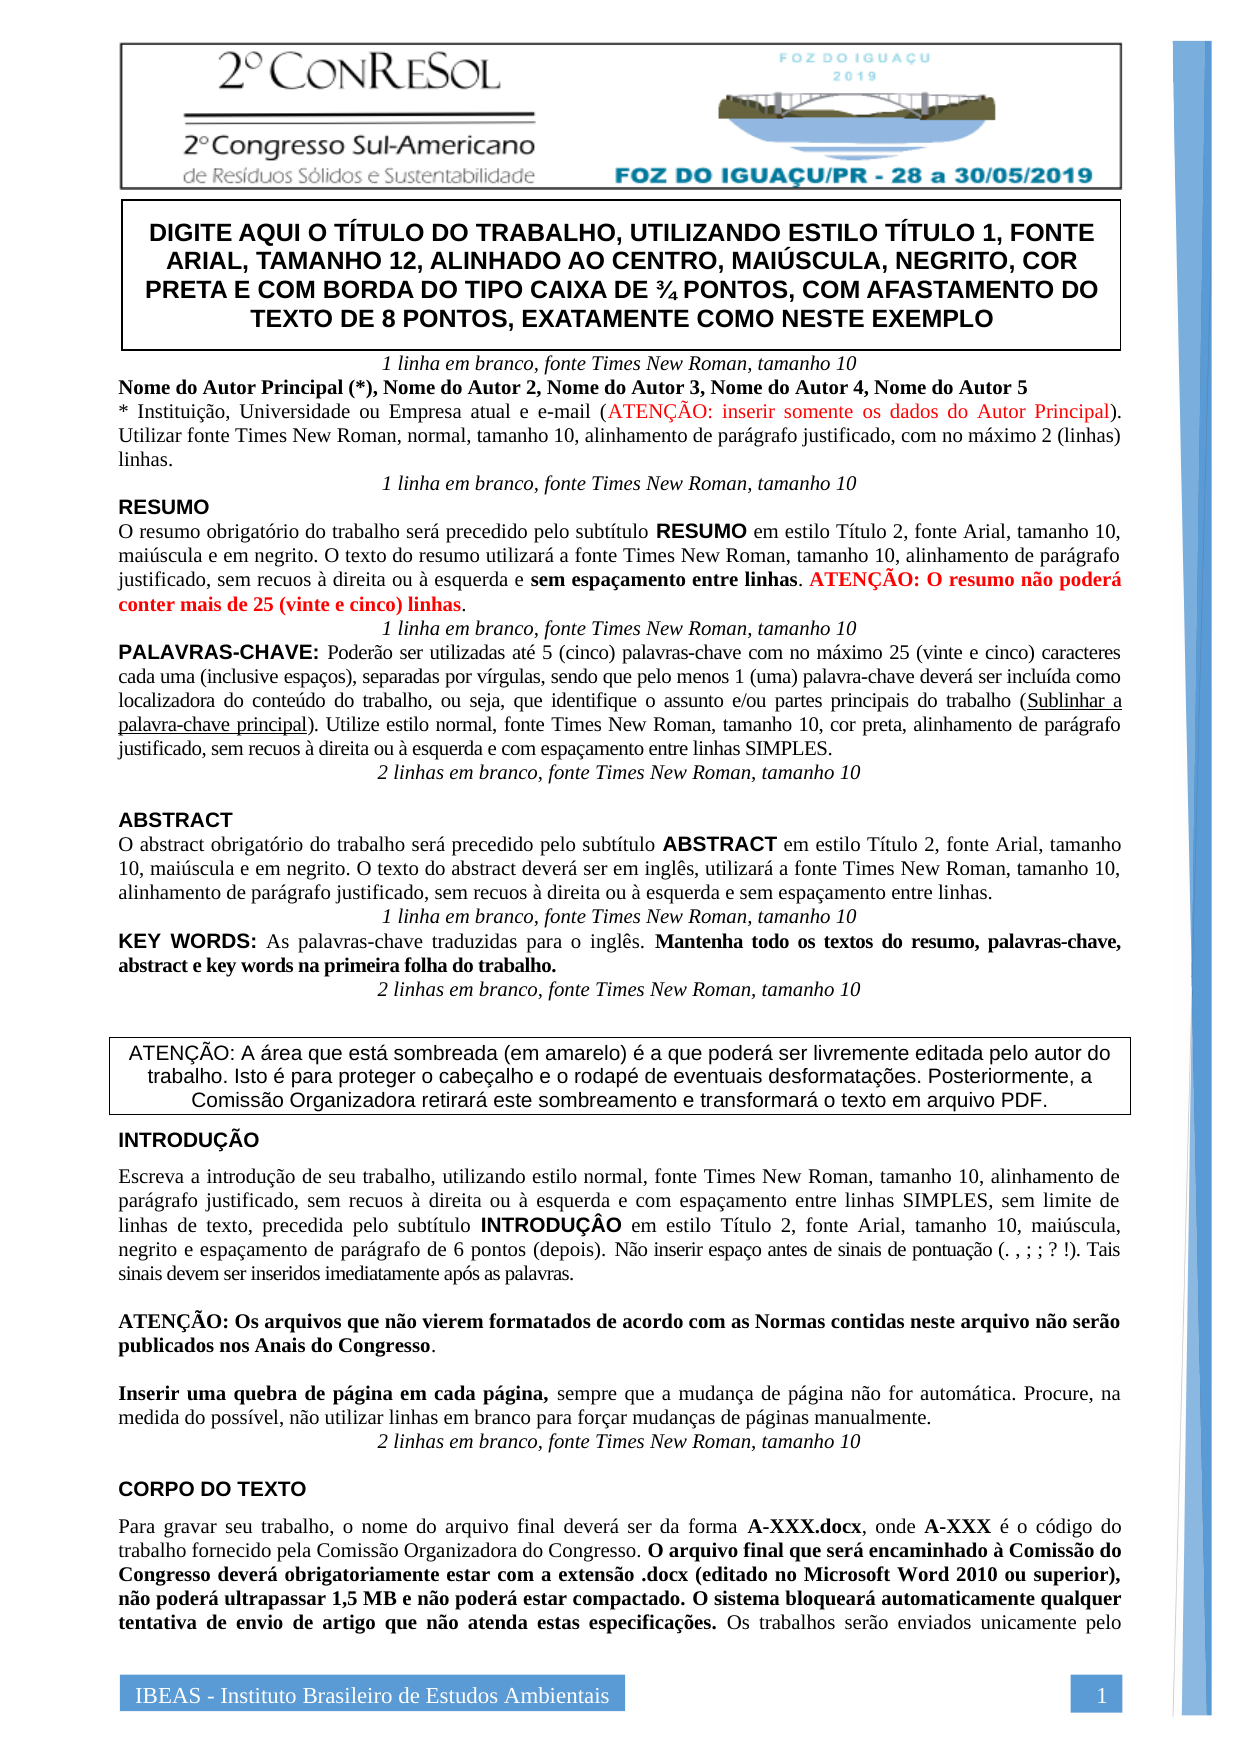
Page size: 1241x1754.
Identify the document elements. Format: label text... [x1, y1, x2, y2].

text Escreva a introdução de seu trabalho, utilizando estilo normal, fonte Times New Roman, tamanho 10, alinhamento de parágrafo justificado, sem recuos à direita ou à esquerda e com espaçamento entre linhas SIMPLES, sem limite de linhas de texto, precedida pelo subtítulo INTRODUÇÂO 2, fonte Arial, tamanho 10, maiúscula, negrito e espaçamento de parágrafo de 6 pontos (depois). Não inserir espaço antes de sinais de pontuação (. , ; ; ? !). Tais sinais devem ser inseridos imediatamente após as palavras. [118, 1164, 1122, 1285]
picture [1171, 40, 1212, 1717]
text 1 linha em branco, fonte Times New Roman, tamanho 10 [118, 616, 1122, 639]
subtitle DIGITE AQUI O TÍTULO DO TRABALHO, UTILIZANDO ESTILO TÍTULO 1, FONTE ARIAL, TAMANHO 12, ALINHADO AO CENTRO, MAIÚSCULA, NEGRITO, COR PRETA E COM BORDA DO TIPO CAIXA DE ¾ PONTOS, COM AFASTAMENTO DO TEXTO DE 8 PONTOS, EXATAMENTE COMO NESTE EXEMPLO [123, 201, 1120, 349]
subtitle CORPO DO TEXTO [118, 1477, 1122, 1501]
text 1 linha em branco, fonte Times New Roman, tamanho 10 [118, 351, 1122, 375]
text 2 linhas em branco, fonte Times New Roman, tamanho 10 [118, 1429, 1122, 1453]
text Palavras-chave: Poderão ser utilizadas até 5 (cinco) palavras-chave com no máximo 25 (vinte e cinco) caracteres cada uma (inclusive espaços), separadas por vírgulas, sendo que pelo menos 1 (uma) palavra-chave deverá ser incluída como localizadora do conteúdo do trabalho, ou seja, que identifique o assunto e/ou partes principais do trabalho (Sublinhar a palavra-chave principal). Utilize estilo normal, fonte Times New Roman, tamanho 10, cor preta, alinhamento de parágrafo justificado, sem recuos à direita ou à esquerda e com espaçamento entre linhas SIMPLES. [118, 639, 1122, 760]
text KEY WORDs: As palavras-chave traduzidas para o inglês. Mantenha todo os textos do resumo, palavras-chave, abstract e key words na primeira folha do trabalho. [118, 928, 1122, 977]
text 1 linha em branco, fonte Times New Roman, tamanho 10 [118, 471, 1122, 495]
subtitle INTRODUÇÃO [118, 1128, 1122, 1152]
subtitle O abstract obrigatório do trabalho será precedido pelo subtítulo ABSTRACT em estilo Título 2, fonte Arial, tamanho 10, maiúscula e em negrito. O texto do abstract deverá ser em inglês, utilizará a fonte Times New Roman, tamanho 10, alinhamento de parágrafo justificado, sem recuos à direita ou à esquerda e sem espaçamento entre linhas. [118, 832, 1122, 904]
text 2 linhas em branco, fonte Times New Roman, tamanho 10 [118, 977, 1122, 1001]
text 2 linhas em branco, fonte Times New Roman, tamanho 10 [118, 760, 1122, 784]
subtitle RESUMO [118, 495, 1122, 519]
text Nome do Autor Principal (*), Nome do Autor 2, Nome do Autor 3, Nome do Autor 4, Nome do Autor 5 [118, 375, 1122, 399]
text O resumo obrigatório do trabalho será precedido pelo subtítulo RESUMO 2, fonte Arial, tamanho 10, maiúscula e em negrito. O texto do resumo utilizará a fonte Times New Roman, tamanho 10, alinhamento de parágrafo justificado, sem recuos à direita ou à esquerda e sem espaçamento entre linhas. ATENÇÃO: O resumo não poderá conter mais de 25 (vinte e cinco) linhas. [118, 519, 1122, 616]
subtitle 1 linha em branco, fonte Times New Roman, tamanho 10 [118, 904, 1122, 928]
subtitle ATENÇÃO: A área que está sombreada (em amarelo) é a que poderá ser livremente editada pelo autor do trabalho. Isto é para proteger o cabeçalho e o rodapé de eventuais desformatações. Posteriormente, a Comissão Organizadora retirará este sombreamento e transformará o texto em arquivo PDF. [110, 1038, 1130, 1114]
subtitle ABSTRACT [118, 808, 1122, 832]
picture [118, 41, 1123, 190]
text Inserir uma quebra de página em cada página, sempre que a mudança de página não for automática. Procure, na medida do possível, não utilizar linhas em branco para forçar mudanças de páginas manualmente. [118, 1381, 1122, 1429]
text ATENÇÃO: Os arquivos que não vierem formatados de acordo com as Normas contidas neste arquivo não serão publicados nos Anais do Congresso. [118, 1309, 1122, 1357]
text * Instituição, Universidade ou Empresa atual e e-mail (ATENÇÃO: inserir somente os dados do Autor Principal). Utilizar fonte Times New Roman, normal, tamanho 10, alinhamento de parágrafo justificado, com no máximo 2 (linhas) linhas. [118, 399, 1122, 471]
